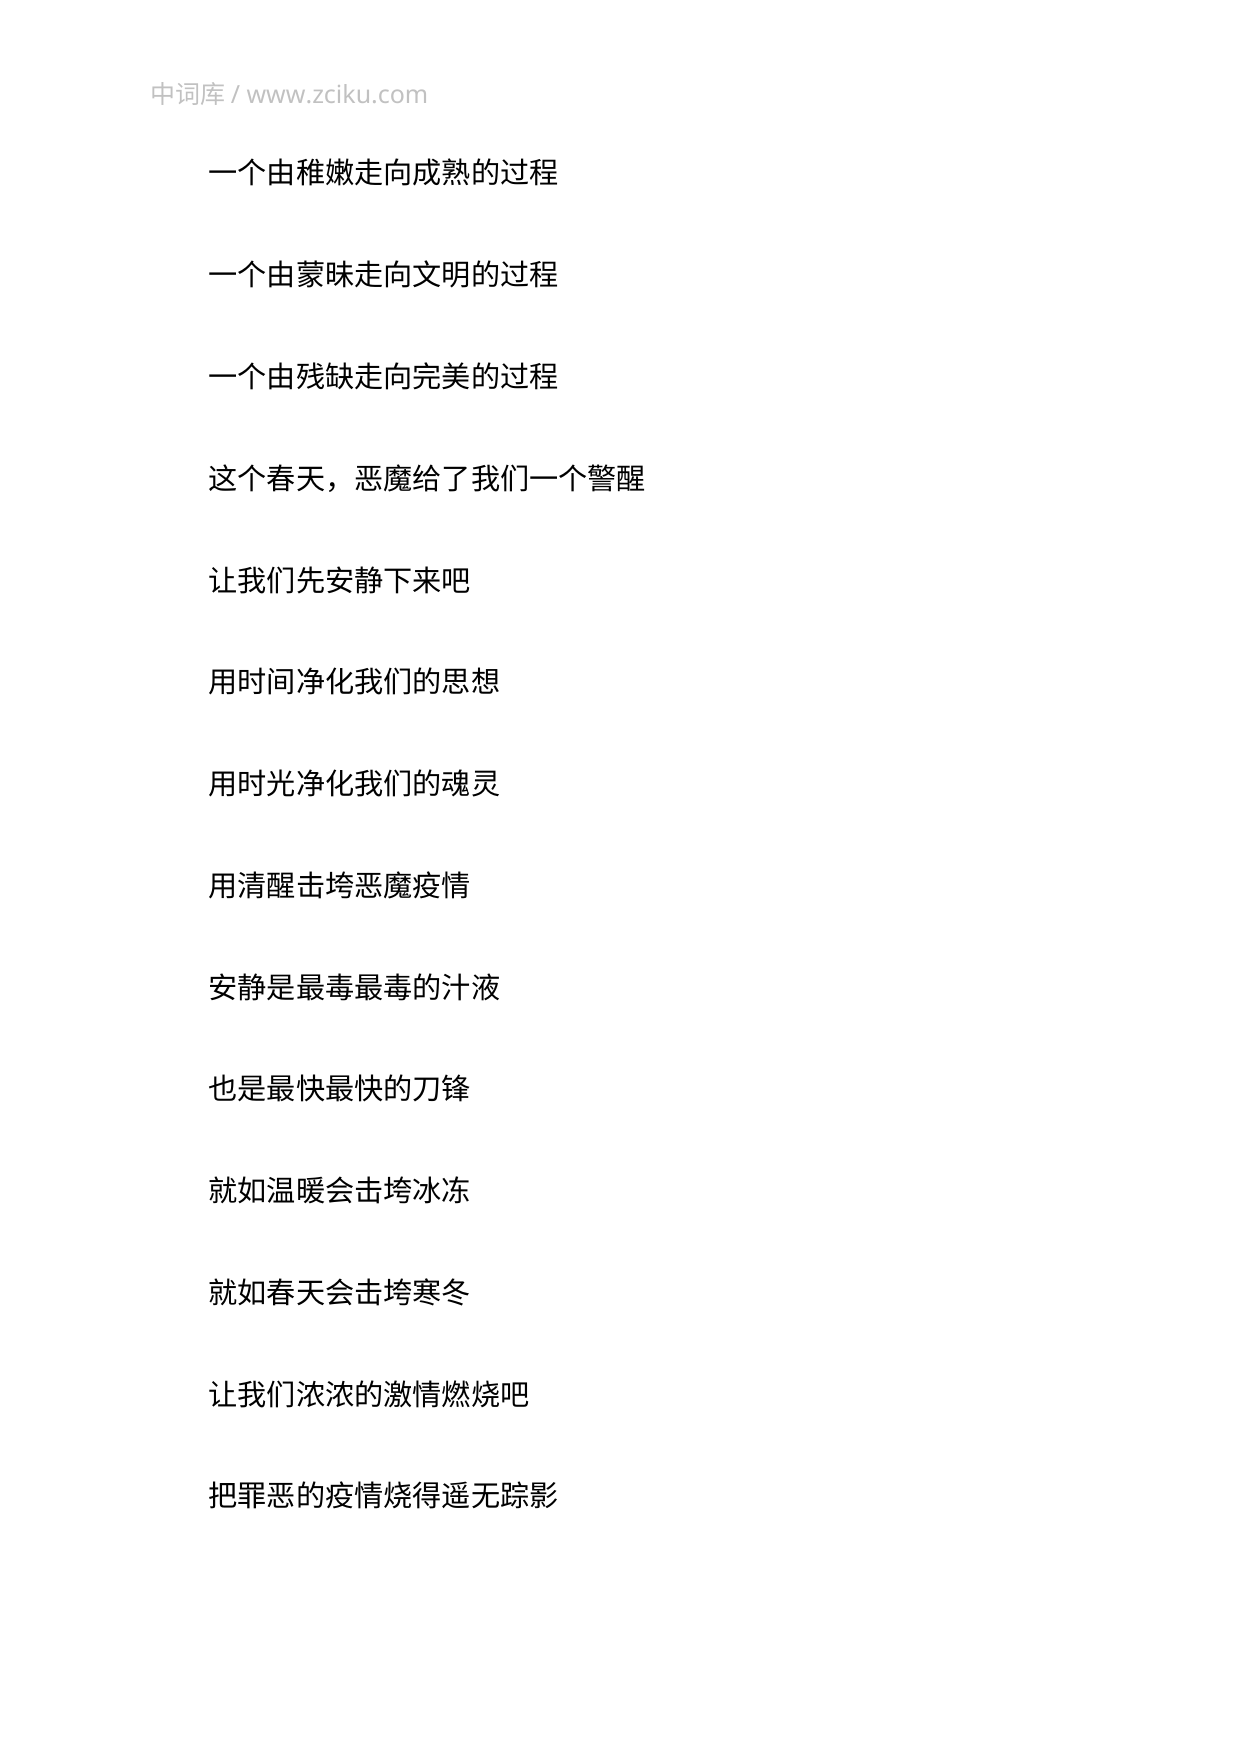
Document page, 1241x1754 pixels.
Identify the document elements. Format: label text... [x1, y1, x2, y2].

text 就如春天会击垮寒冬 [150, 1269, 1090, 1312]
text 也是最快最快的刀锋 [150, 1066, 1090, 1108]
text 安静是最毒最毒的汁液 [150, 964, 1090, 1006]
text 一个由稚嫩走向成熟的过程 [150, 150, 1090, 192]
text 让我们浓浓的激情燃烧吧 [150, 1371, 1090, 1413]
text 用时光净化我们的魂灵 [150, 761, 1090, 803]
text 用清醒击垮恶魔疫情 [150, 862, 1090, 905]
text 一个由残缺走向完美的过程 [150, 353, 1090, 396]
text 让我们先安静下来吧 [150, 557, 1090, 599]
text 这个春天，恶魔给了我们一个警醒 [150, 455, 1090, 498]
text 把罪恶的疫情烧得遥无踪影 [150, 1473, 1090, 1515]
text 用时间净化我们的思想 [150, 659, 1090, 701]
text 一个由蒙昧走向文明的过程 [150, 252, 1090, 294]
text 就如温暖会击垮冰冻 [150, 1168, 1090, 1210]
